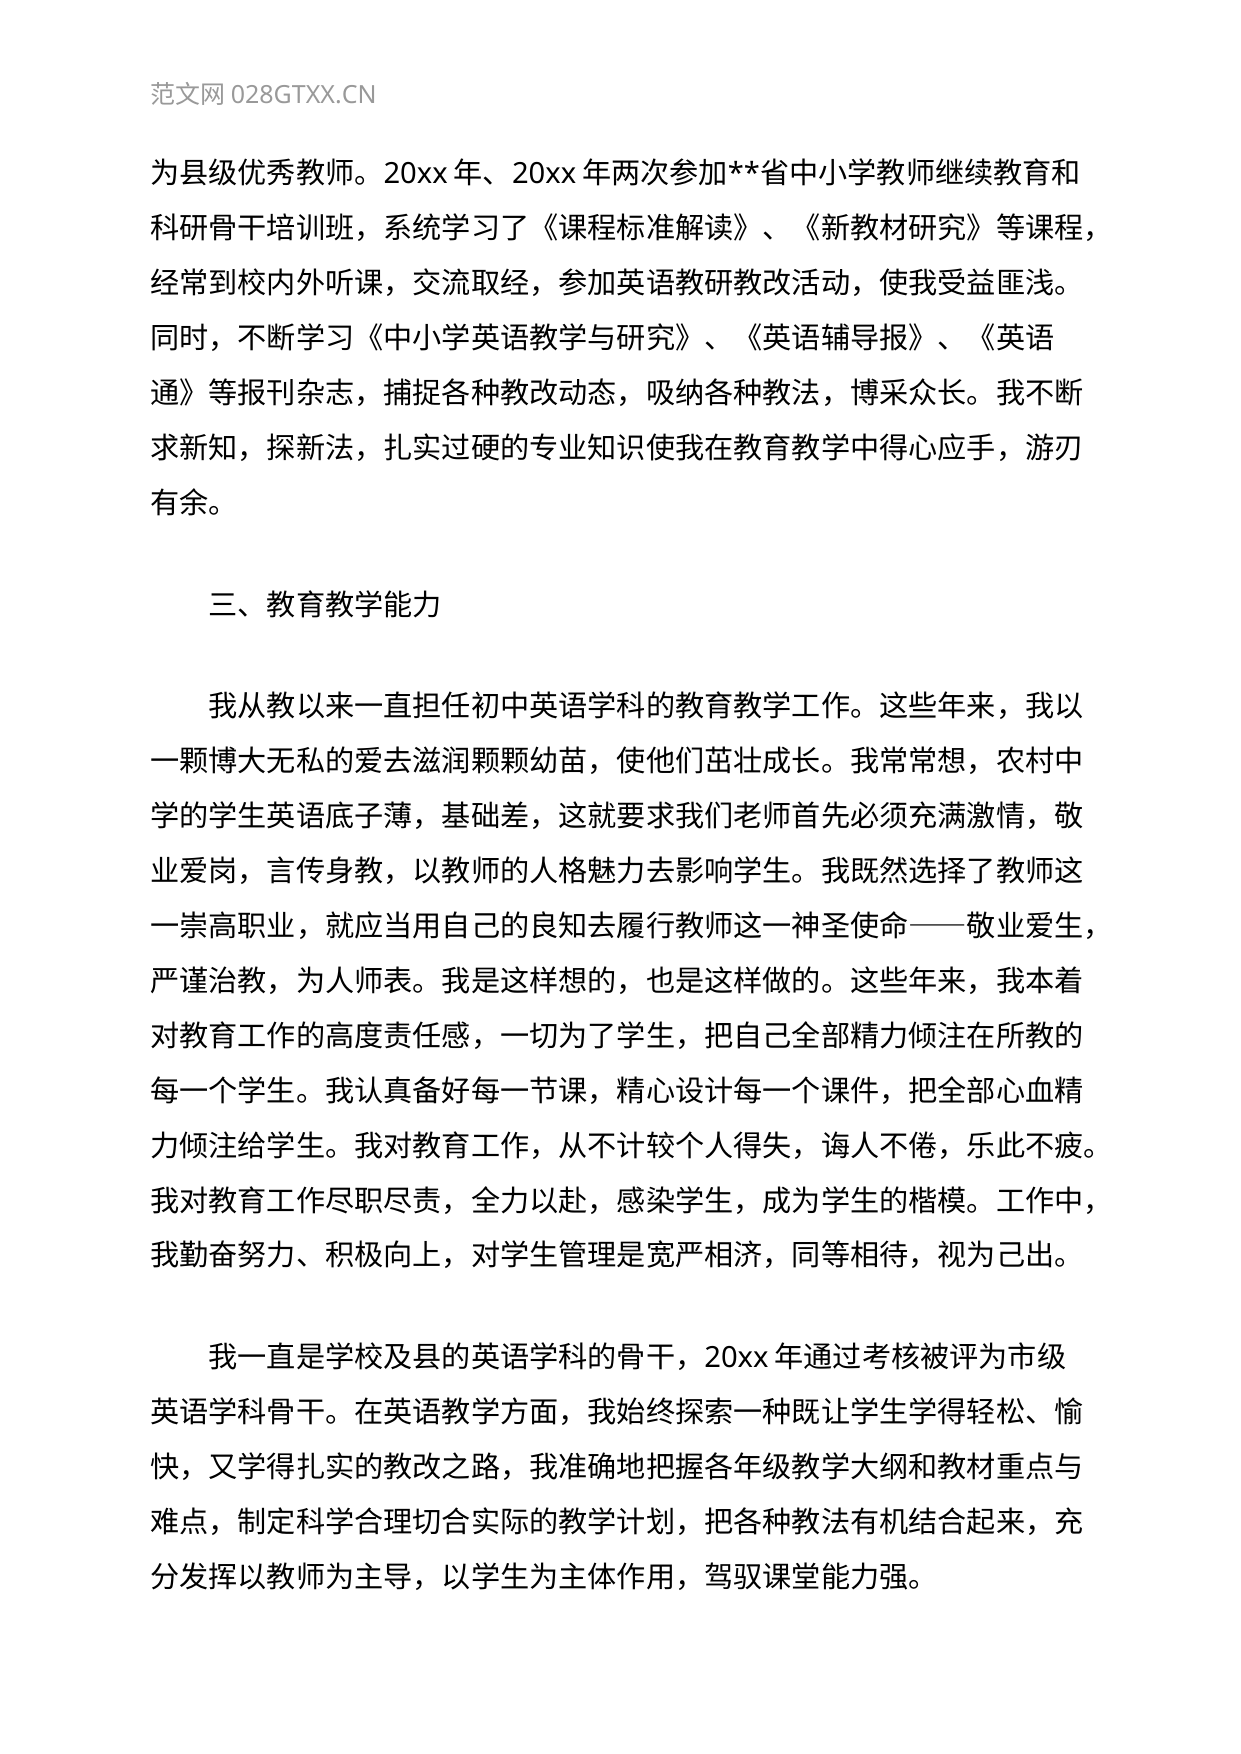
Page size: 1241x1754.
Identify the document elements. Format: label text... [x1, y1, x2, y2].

text 我一直是学校及县的英语学科的骨干，20xx年通过考核被评为市级英语学科骨干。在英语教学方面，我始终探索一种既让学生学得轻松、愉快，又学得扎实的教改之路，我准确地把握各年级教学大纲和教材重点与难点，制定科学合理切合实际的教学计划，把各种教法有机结合起来，充分发挥以教师为主导，以学生为主体作用，驾驭课堂能力强。 [150, 1334, 1090, 1596]
text 三、教育教学能力 [150, 581, 1090, 623]
text 我从教以来一直担任初中英语学科的教育教学工作。这些年来，我以一颗博大无私的爱去滋润颗颗幼苗，使他们茁壮成长。我常常想，农村中学的学生英语底子薄，基础差，这就要求我们老师首先必须充满激情，敬业爱岗，言传身教，以教师的人格魅力去影响学生。我既然选择了教师这一崇高职业，就应当用自己的良知去履行教师这一神圣使命――敬业爱生，严谨治教，为人师表。我是这样想的，也是这样做的。这些年来，我本着对教育工作的高度责任感，一切为了学生，把自己全部精力倾注在所教的每一个学生。我认真备好每一节课，精心设计每一个课件，把全部心血精力倾注给学生。我对教育工作，从不计较个人得失，诲人不倦，乐此不疲。我对教育工作尽职尽责，全力以赴，感染学生，成为学生的楷模。工作中，我勤奋努力、积极向上，对学生管理是宽严相济，同等相待，视为己出。 [150, 683, 1090, 1274]
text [150, 150, 1090, 522]
